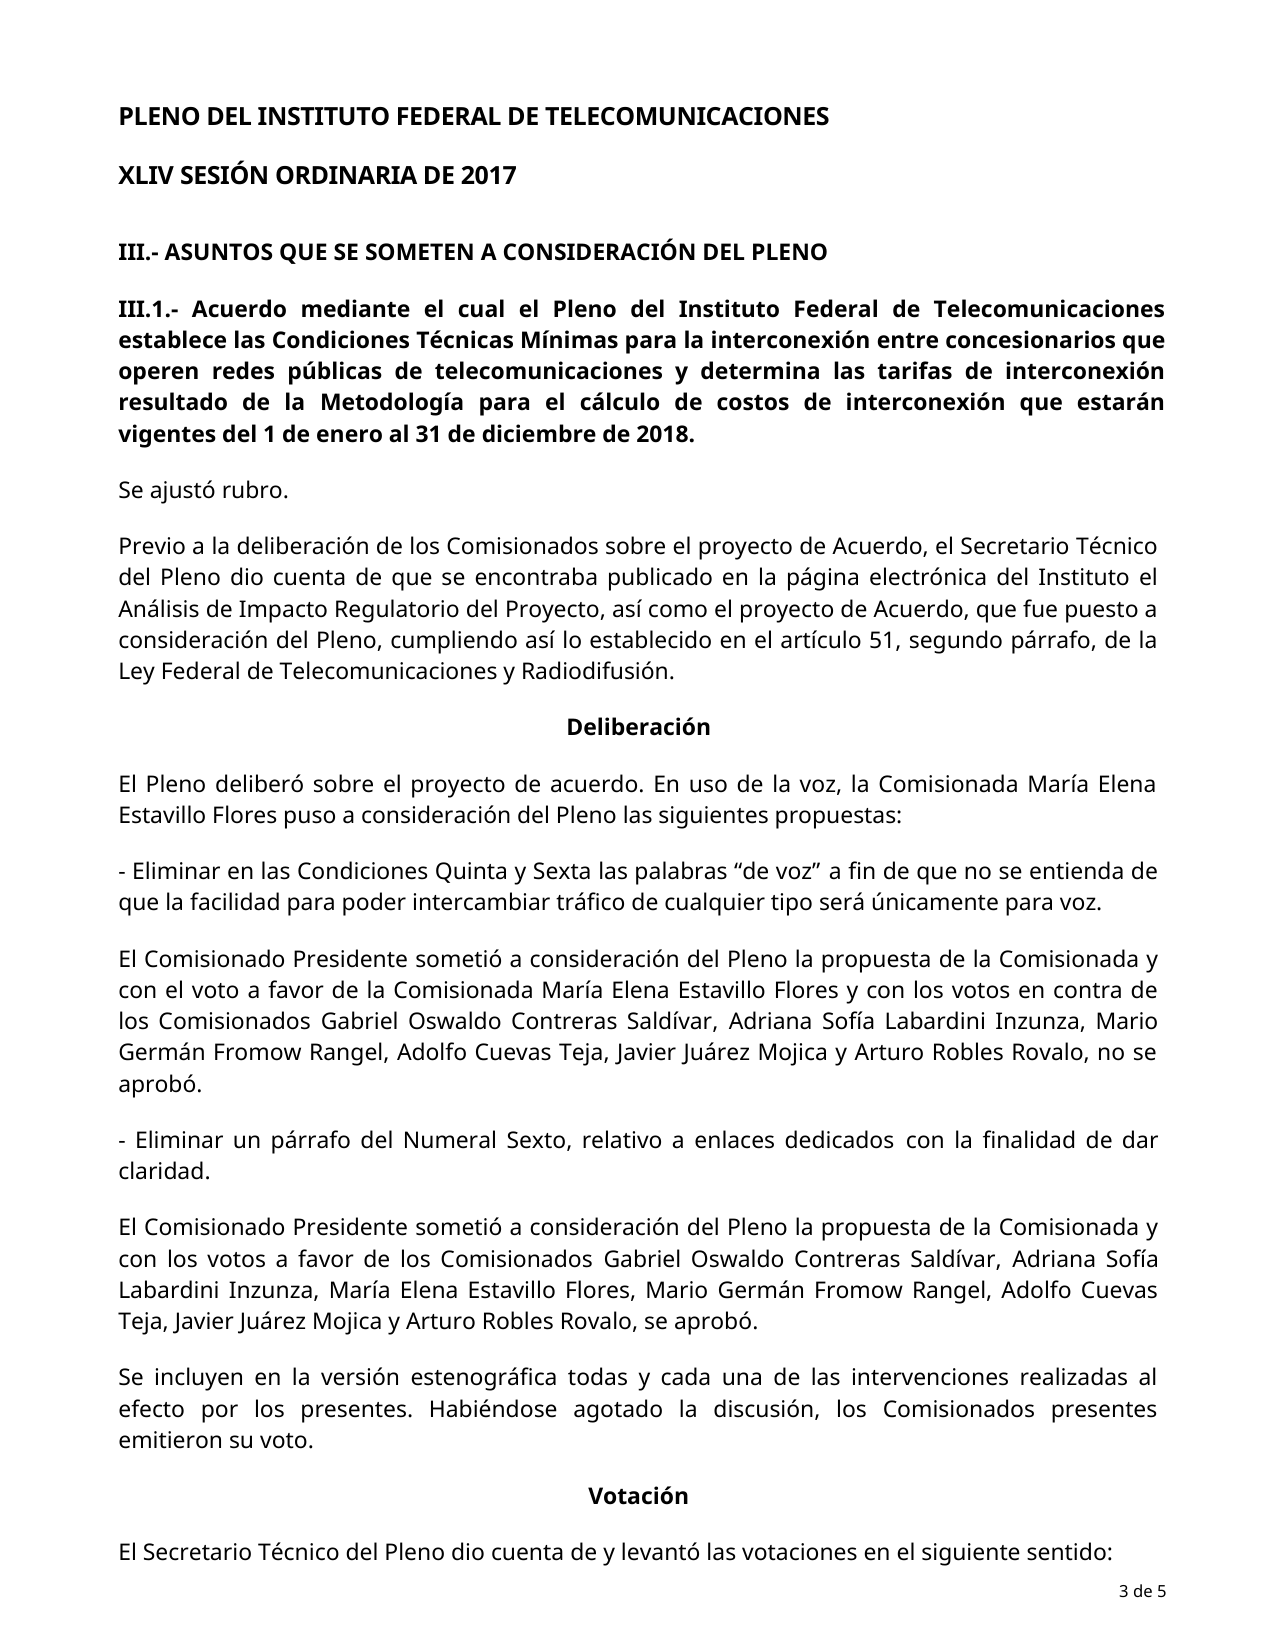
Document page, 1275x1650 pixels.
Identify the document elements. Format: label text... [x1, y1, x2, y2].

subtitle III.- ASUNTOS QUE SE SOMETEN A CONSIDERACIÓN DEL PLENO [118, 236, 1166, 267]
text El Comisionado Presidente sometió a consideración del Pleno la propuesta de la Comisionada y con el voto a favor de la Comisionada María Elena Estavillo Flores y con los votos en contra de los Comisionados Gabriel Oswaldo Contreras Saldívar, Adriana Sofía Labardini Inzunza, Mario Germán Fromow Rangel, Adolfo Cuevas Teja, Javier Juárez Mojica y Arturo Robles Rovalo, no se aprobó. [118, 942, 1159, 1099]
text El Secretario Técnico del Pleno dio cuenta de y levantó las votaciones en el siguiente sentido: [118, 1536, 1159, 1567]
text - Eliminar en las Condiciones Quinta y Sexta las palabras “de voz” a fin de que no se entienda de que la facilidad para poder intercambiar tráfico de cualquier tipo será únicamente para voz. [118, 855, 1159, 917]
text - Eliminar un párrafo del Numeral Sexto, relativo a enlaces dedicados con la finalidad de dar claridad. [118, 1124, 1159, 1186]
text Votación [118, 1480, 1159, 1511]
text Deliberación [118, 711, 1159, 742]
text Previo a la deliberación de los Comisionados sobre el proyecto de Acuerdo, el Secretario Técnico del Pleno dio cuenta de que se encontraba publicado en la página electrónica del Instituto el Análisis de Impacto Regulatorio del Proyecto, así como el proyecto de Acuerdo, que fue puesto a consideración del Pleno, cumpliendo así lo establecido en el artículo 51, segundo párrafo, de la Ley Federal de Telecomunicaciones y Radiodifusión. [118, 530, 1159, 686]
text Se ajustó rubro. [118, 474, 1162, 505]
text Se incluyen en la versión estenográfica todas y cada una de las intervenciones realizadas al efecto por los presentes. Habiéndose agotado la discusión, los Comisionados presentes emitieron su voto. [118, 1361, 1159, 1455]
text El Pleno deliberó sobre el proyecto de acuerdo. En uso de la voz, la Comisionada María Elena Estavillo Flores puso a consideración del Pleno las siguientes propuestas: [118, 767, 1159, 830]
text III.1.- Acuerdo mediante el cual el Pleno del Instituto Federal de Telecomunicaciones establece las Condiciones Técnicas Mínimas para la interconexión entre concesionarios que operen redes públicas de telecomunicaciones y determina las tarifas de interconexión resultado de la Metodología para el cálculo de costos de interconexión que estarán vigentes del 1 de enero al 31 de diciembre de 2018. [118, 292, 1166, 449]
text El Comisionado Presidente sometió a consideración del Pleno la propuesta de la Comisionada y con los votos a favor de los Comisionados Gabriel Oswaldo Contreras Saldívar, Adriana Sofía Labardini Inzunza, María Elena Estavillo Flores, Mario Germán Fromow Rangel, Adolfo Cuevas Teja, Javier Juárez Mojica y Arturo Robles Rovalo, se aprobó. [118, 1211, 1159, 1336]
